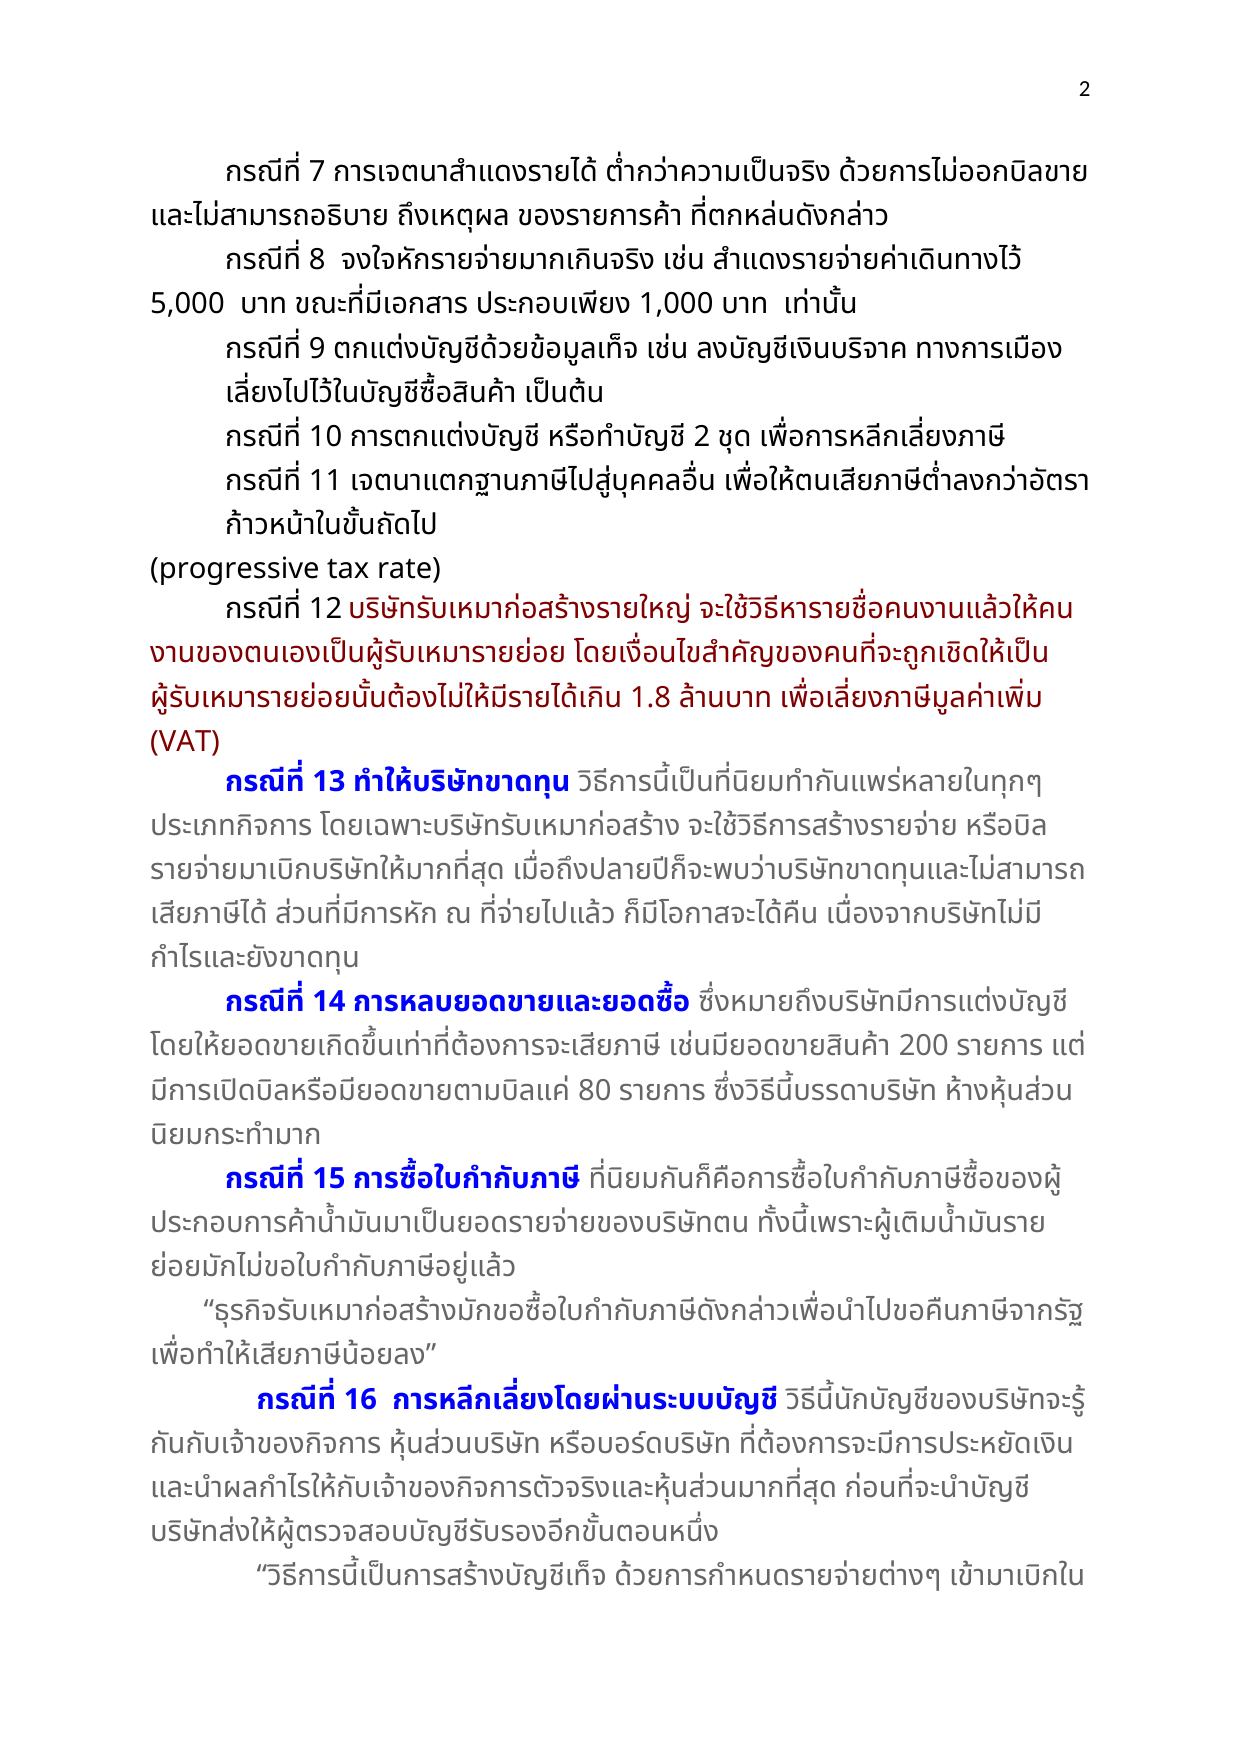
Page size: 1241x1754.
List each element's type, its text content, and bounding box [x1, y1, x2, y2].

text (progressive tax rate) กรณีที่ 12บริษัทรับเหมาก่อสร้างรายใหญ่ จะใช้วิธีหารายชื่อคนงานแล้วให้คนงานของตนเองเป็นผู้รับเหมารายย่อย โดยเงื่อนไขสำคัญของคนที่จะถูกเชิดให้เป็นผู้รับเหมารายย่อยนั้นต้องไม่ให้มีรายได้เกิน 1.8 ล้านบาท เพื่อเลี่ยงภาษีมูลค่าเพิ่ม (VAT) กรณีที่ 13 ทำให้บริษัทขาดทุน วิธีการนี้เป็นที่นิยมทำกันแพร่หลายในทุกๆ ประเภทกิจการ โดยเฉพาะบริษัทรับเหมาก่อสร้าง จะใช้วิธีการสร้างรายจ่าย หรือบิลรายจ่ายมาเบิกบริษัทให้มากที่สุด เมื่อถึงปลายปีก็จะพบว่าบริษัทขาดทุนและไม่สามารถเสียภาษีได้ ส่วนที่มีการหัก ณ ที่จ่ายไปแล้ว ก็มีโอกาสจะได้คืน เนื่องจากบริษัทไม่มีกำไรและยังขาดทุน [150, 548, 1090, 980]
text กรณีที่ 10 การตกแต่งบัญชี หรือทำบัญชี 2 ชุด เพื่อการหลีกเลี่ยงภาษี [225, 415, 1090, 459]
text กรณีที่ 8 จงใจหักรายจ่ายมากเกินจริง เช่น สำแดงรายจ่ายค่าเดินทางไว้ 5,000 บาท ขณะที่มีเอกสาร ประกอบเพียง 1,000 บาท เท่านั้น [150, 238, 1090, 327]
text กรณีที่ 9 ตกแต่งบัญชีด้วยข้อมูลเท็จ เช่น ลงบัญชีเงินบริจาค ทางการเมือง เลี่ยงไปไว้ในบัญชีซื้อสินค้า เป็นต้น [225, 327, 1090, 415]
text กรณีที่ 7 การเจตนาสำแดงรายได้ ต่ำกว่าความเป็นจริง ด้วยการไม่ออกบิลขาย และไม่สามารถอธิบาย ถึงเหตุผล ของรายการค้า ที่ตกหล่นดังกล่าว [150, 150, 1090, 238]
text กรณีที่ 11 เจตนาแตกฐานภาษีไปสู่บุคคลอื่น เพื่อให้ตนเสียภาษีต่ำลงกว่าอัตราก้าวหน้าในขั้นถัดไป [225, 459, 1090, 548]
